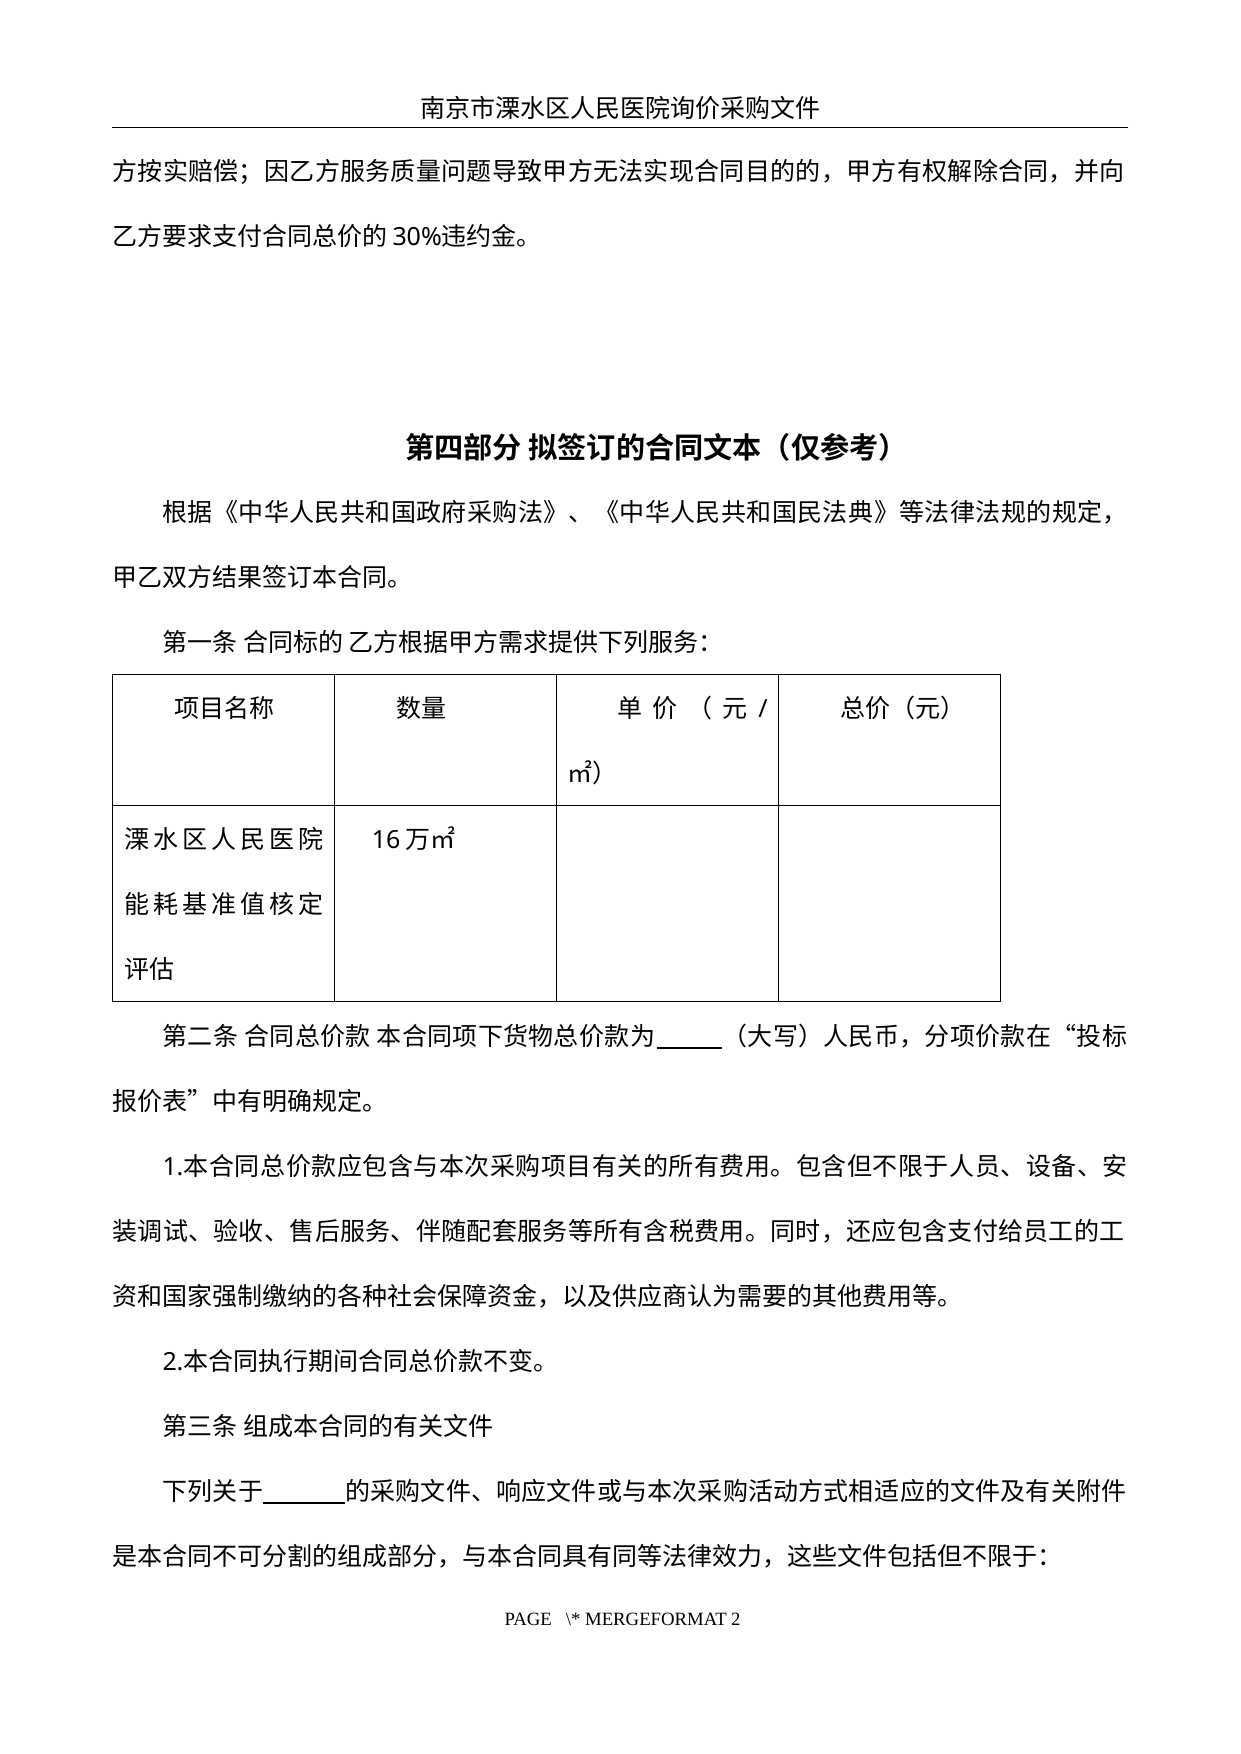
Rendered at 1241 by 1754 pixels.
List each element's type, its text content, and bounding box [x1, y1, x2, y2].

text 第二条 合同总价款 本合同项下货物总价款为 （大写）人民币，分项价款在“投标报价表”中有明确规定。 [112, 1002, 1128, 1132]
text 第一条 合同标的 乙方根据甲方需求提供下列服务： [112, 608, 1128, 673]
table_header 单价（元/㎡） [557, 675, 778, 804]
text 1.本合同总价款应包含与本次采购项目有关的所有费用。包含但不限于人员、设备、安装调试、验收、售后服务、伴随配套服务等所有含税费用。同时，还应包含支付给员工的工资和国家强制缴纳的各种社会保障资金，以及供应商认为需要的其他费用等。 [112, 1132, 1128, 1327]
text 第三条 组成本合同的有关文件 [112, 1392, 1128, 1457]
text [112, 137, 1128, 267]
table_cell 16万㎡ [335, 806, 556, 1001]
table_cell [557, 806, 778, 1001]
table_header 项目名称 [113, 675, 334, 804]
table_header 数量 [335, 675, 556, 804]
text 下列关于 的采购文件、响应文件或与本次采购活动方式相适应的文件及有关附件是本合同不可分割的组成部分，与本合同具有同等法律效力，这些文件包括但不限于： [112, 1457, 1128, 1587]
text 根据《中华人民共和国政府采购法》、《中华人民共和国民法典》等法律法规的规定，甲乙双方结果签订本合同。 [112, 478, 1128, 608]
text 第四部分 拟签订的合同文本（仅参考） [112, 413, 1164, 478]
table_cell 溧水区人民医院能耗基准值核定评估 [113, 806, 334, 1001]
text 2.本合同执行期间合同总价款不变。 [112, 1327, 1128, 1392]
table_header 总价（元） [779, 675, 1000, 804]
table_cell [779, 806, 1000, 1001]
